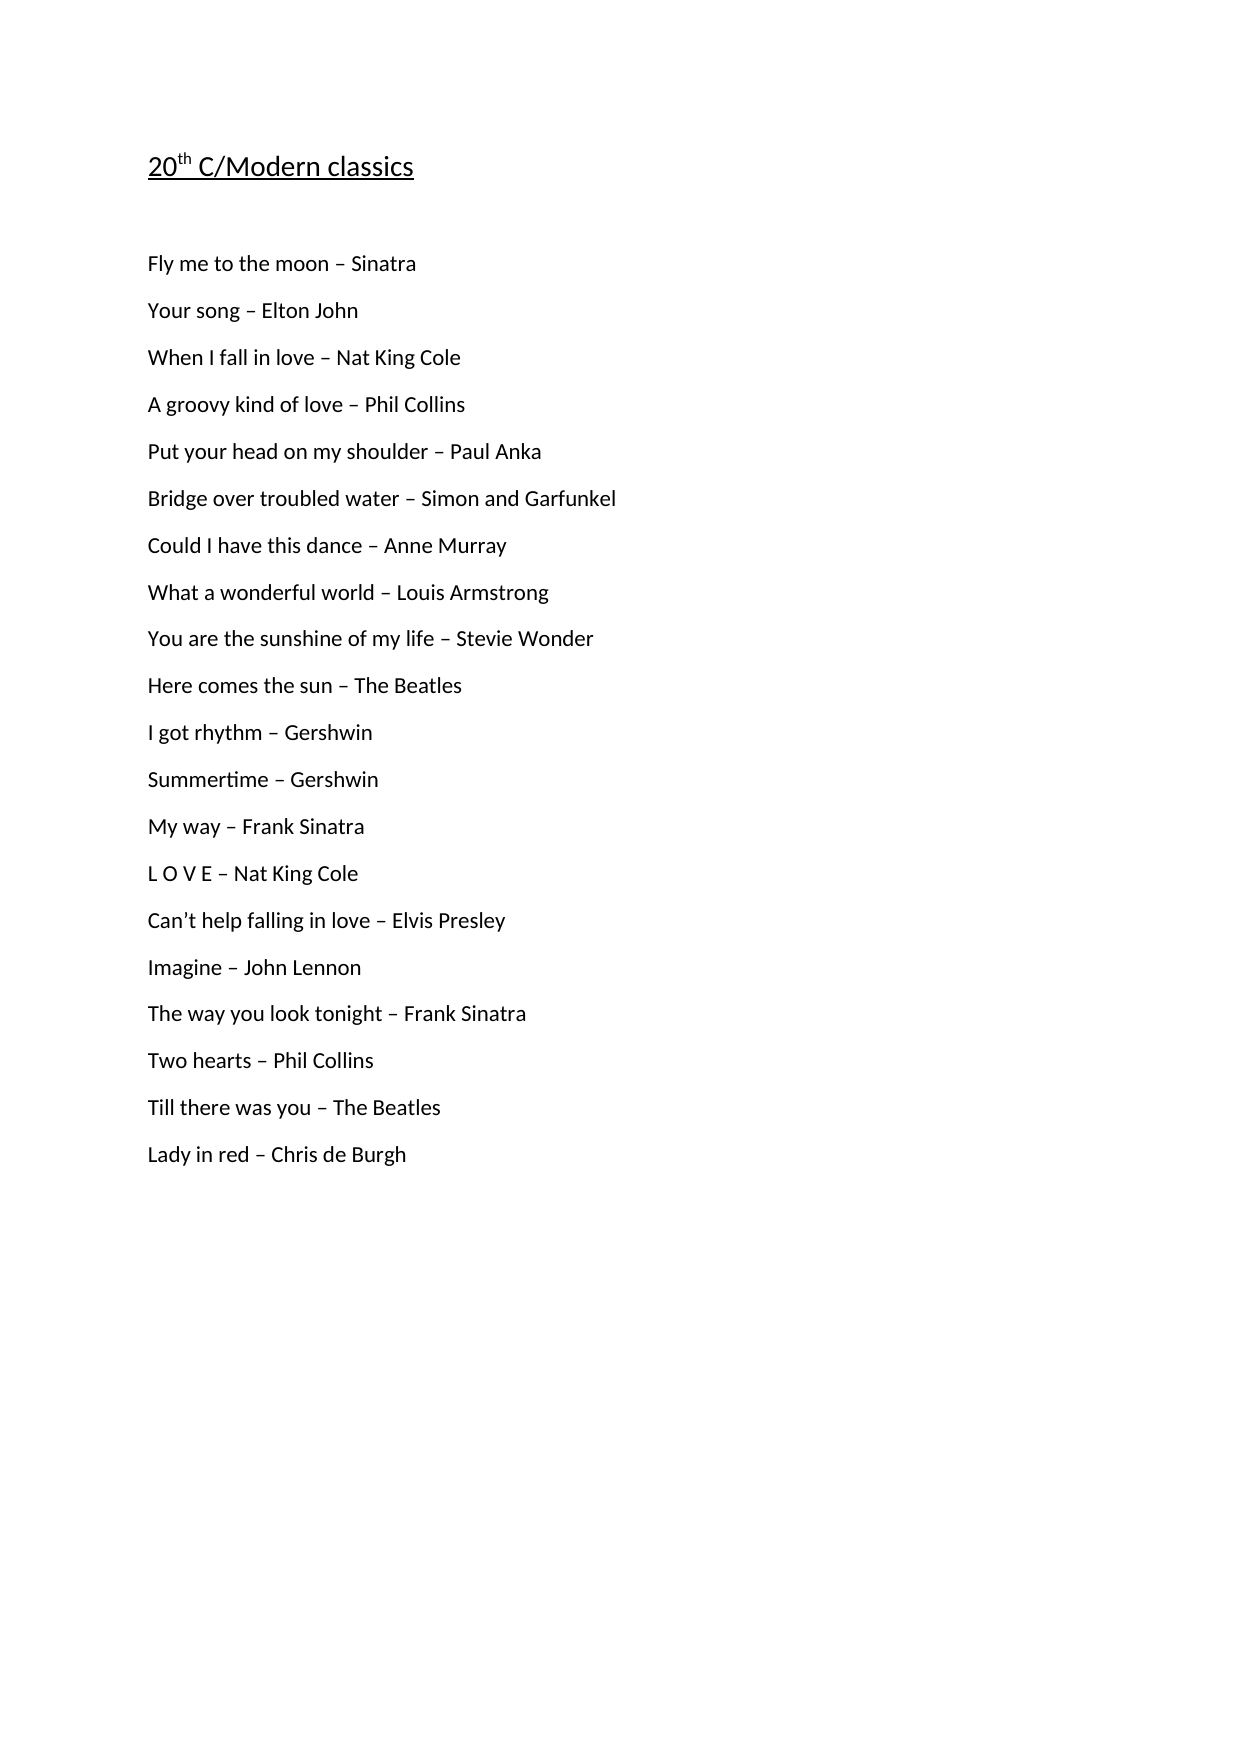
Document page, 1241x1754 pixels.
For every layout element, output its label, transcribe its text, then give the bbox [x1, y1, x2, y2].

text Could I have this dance – Anne Murray [148, 531, 1093, 559]
text Put your head on my shoulder – Paul Anka [148, 437, 1093, 465]
text L O V E – Nat King Cole [148, 859, 1093, 887]
text Your song – Elton John [148, 296, 1093, 324]
text Here comes the sun – The Beatles [148, 671, 1093, 699]
text What a wonderful world – Louis Armstrong [148, 578, 1093, 606]
text Bridge over troubled water – Simon and Garfunkel [148, 484, 1093, 512]
text When I fall in love – Nat King Cole [148, 343, 1093, 371]
text Two hearts – Phil Collins [148, 1046, 1093, 1074]
text Lady in red – Chris de Burgh [148, 1140, 1093, 1168]
text Imagine – John Lennon [148, 953, 1093, 981]
text Can’t help falling in love – Elvis Presley [148, 906, 1093, 934]
text 20th C/Modern classics [148, 148, 1093, 183]
text A groovy kind of love – Phil Collins [148, 390, 1093, 418]
text The way you look tonight – Frank Sinatra [148, 999, 1093, 1028]
text Summertime – Gershwin [148, 765, 1093, 793]
text Fly me to the moon – Sinatra [148, 249, 1093, 278]
text Till there was you – The Beatles [148, 1093, 1093, 1121]
text My way – Frank Sinatra [148, 812, 1093, 840]
text I got rhythm – Gershwin [148, 718, 1093, 746]
text You are the sunshine of my life – Stevie Wonder [148, 624, 1093, 653]
